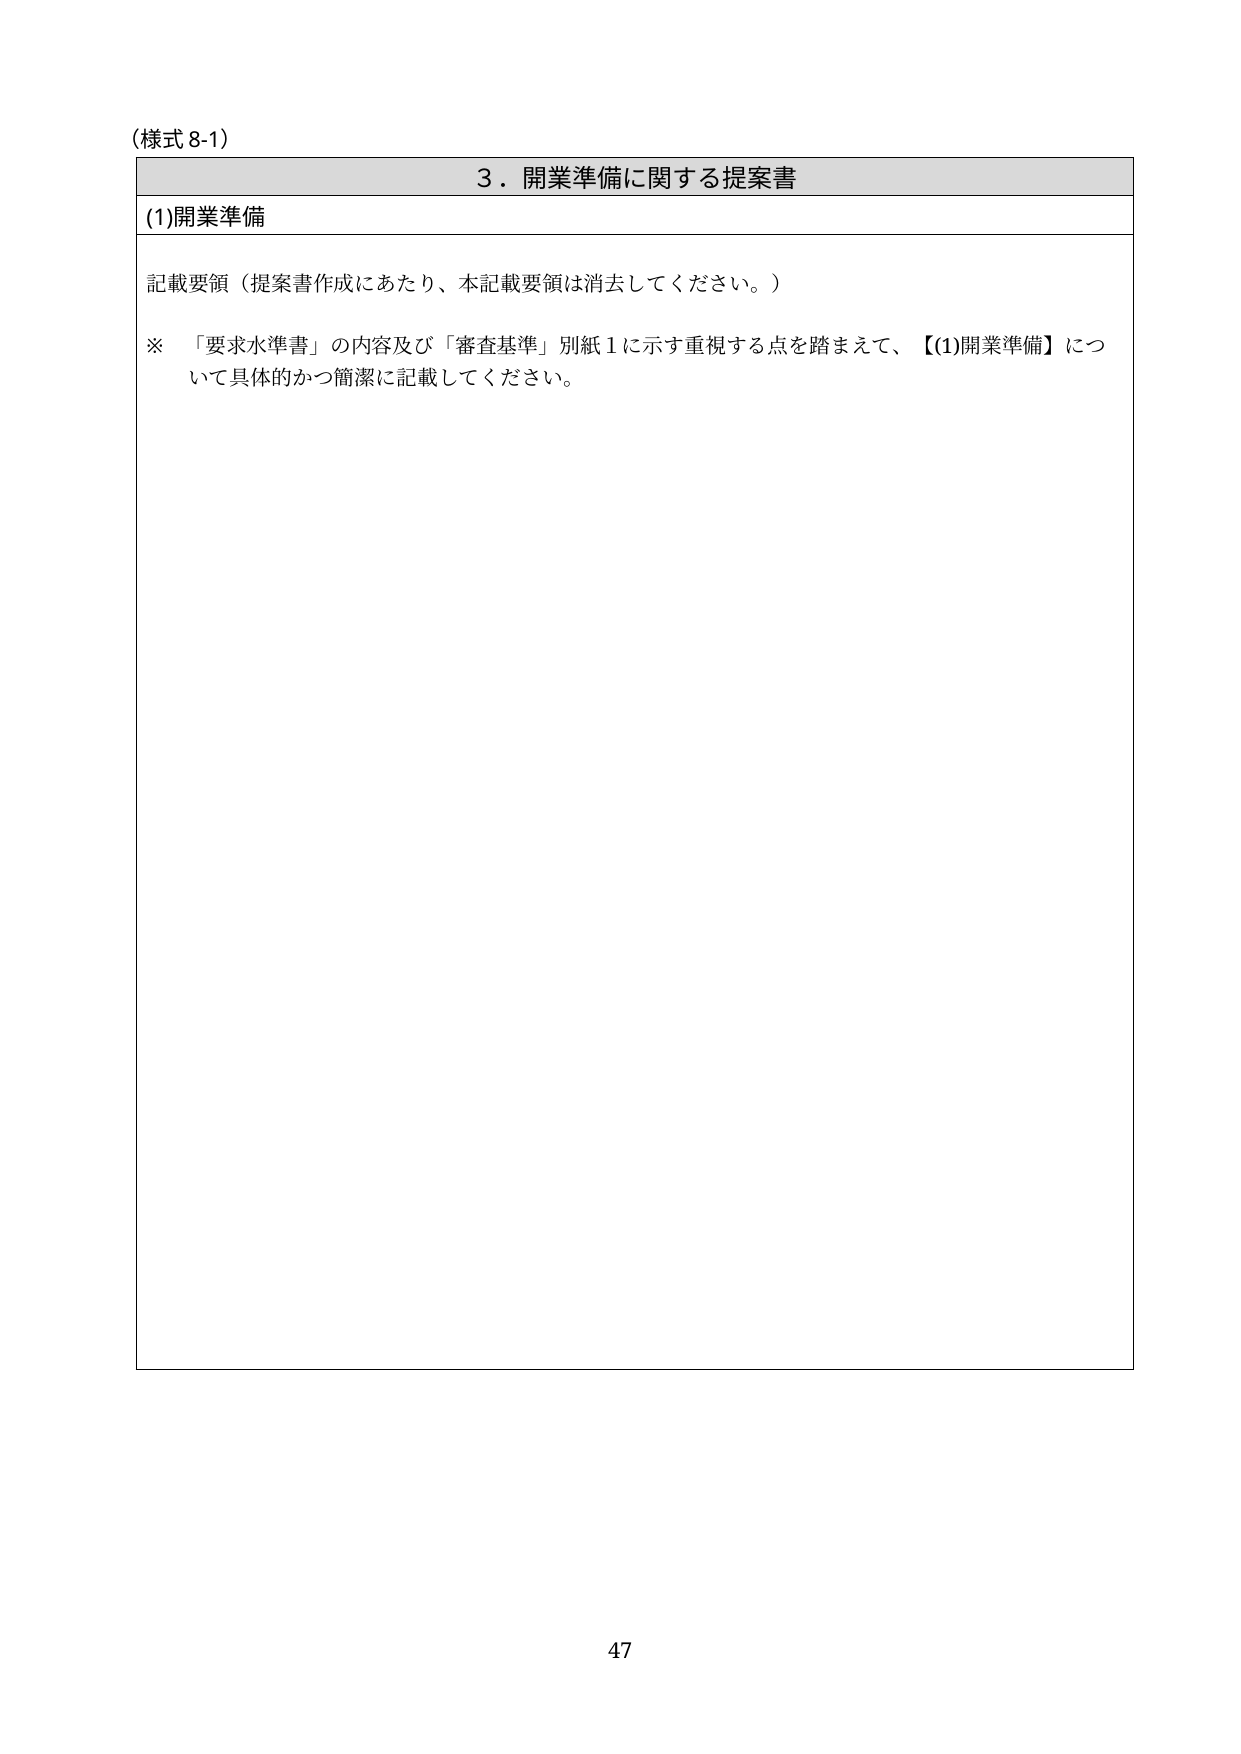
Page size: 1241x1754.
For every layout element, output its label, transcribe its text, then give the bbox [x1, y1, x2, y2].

list （様式8-1）(1)開業準備 [118, 119, 1122, 157]
table_cell (1)開業準備 [137, 196, 1133, 234]
table_cell 記載要領（提案書作成にあたり、本記載要領は消去してください。） ※ 「要求水準書」の内容及び「審査基準」別紙１に示す重視する点を踏まえて、【(1)開業準備】について具体的かつ簡潔に記載してください。 [137, 235, 1133, 1368]
table_header ３．開業準備に関する提案書 [137, 158, 1133, 195]
